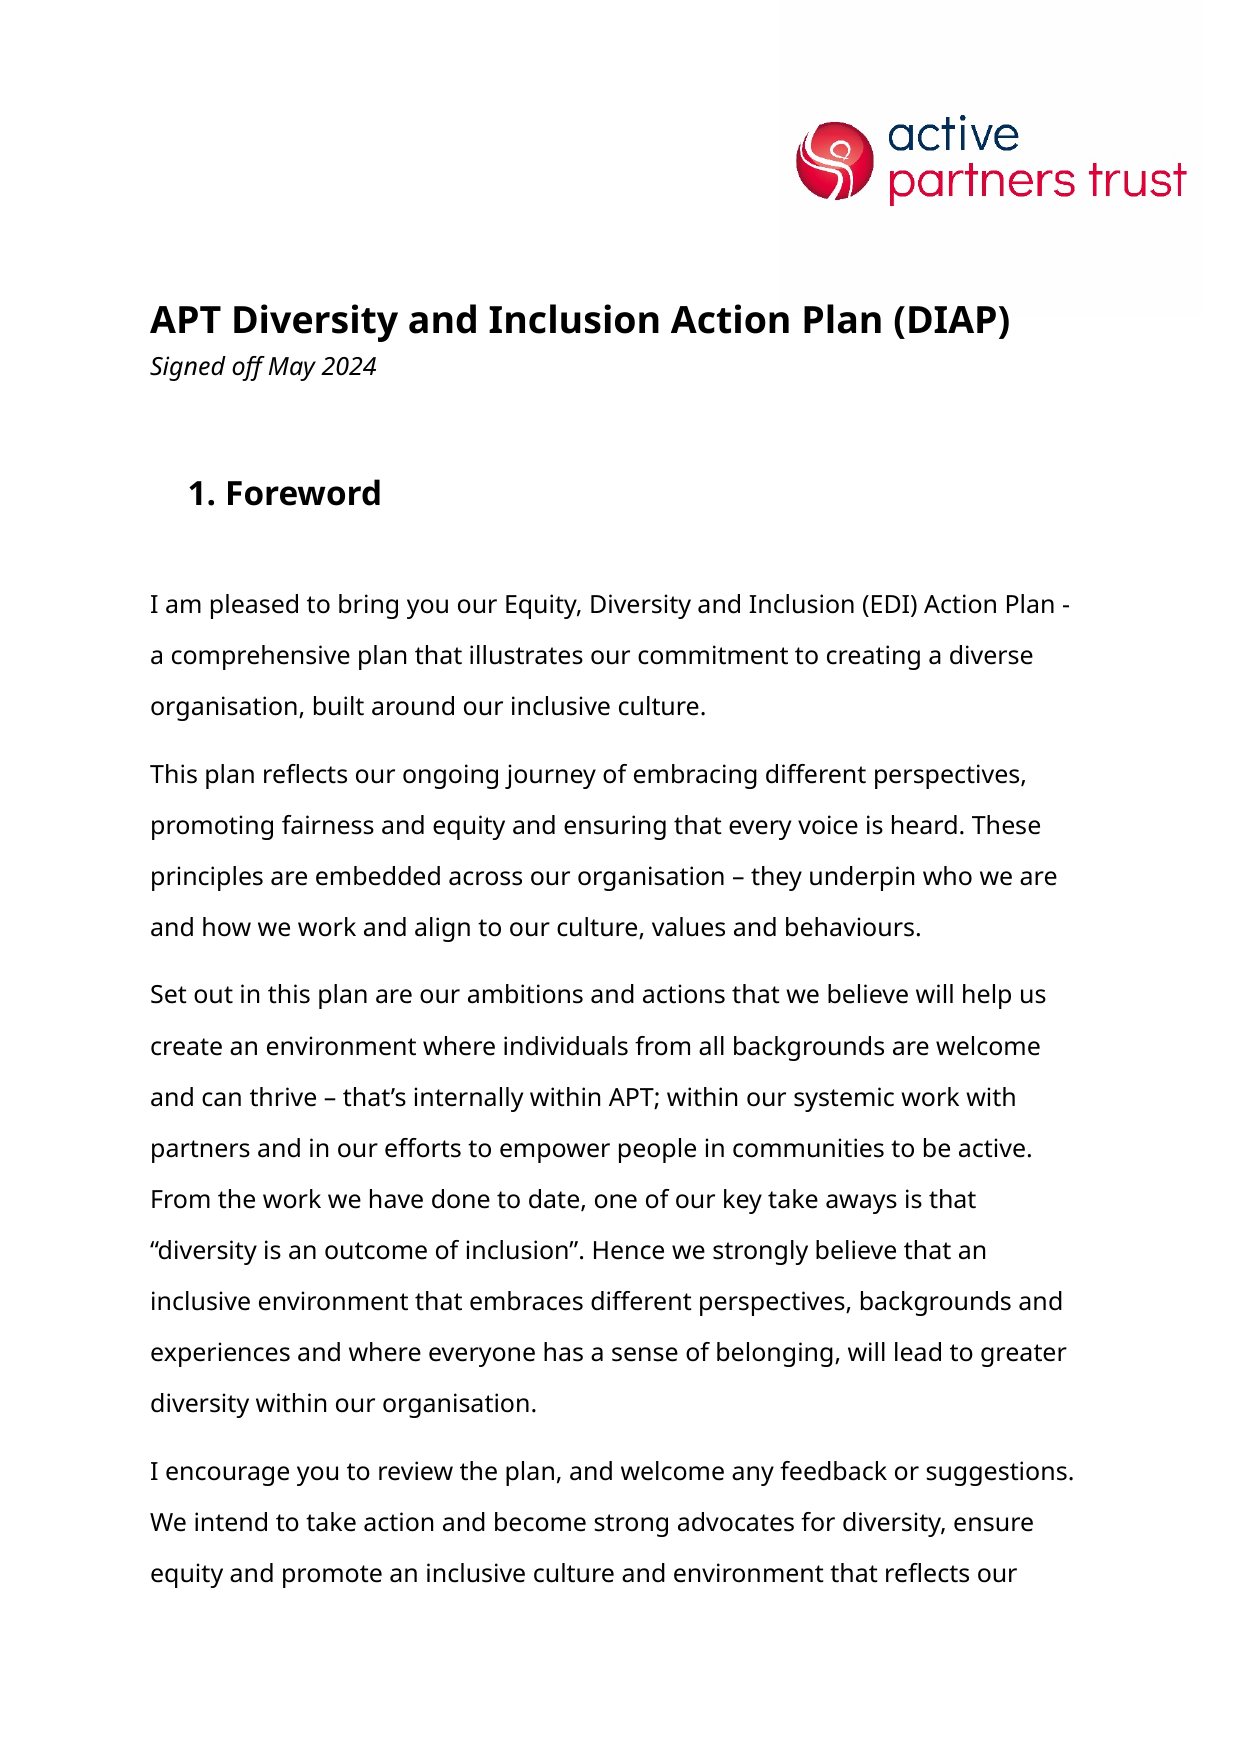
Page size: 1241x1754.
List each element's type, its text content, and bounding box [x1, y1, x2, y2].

text Signed off May 2024 [150, 349, 1090, 383]
text This plan reflects our ongoing journey of embracing different perspectives, promoting fairness and equity and ensuring that every voice is heard. These principles are embedded across our organisation – they underpin who we are and how we work and align to our culture, values and behaviours. [150, 756, 1090, 943]
picture [779, 0, 1204, 316]
subtitle Foreword [187, 470, 1090, 515]
title APT Diversity and Inclusion Action Plan (DIAP) [150, 293, 1090, 344]
text I am pleased to bring you our Equity, Diversity and Inclusion (EDI) Action Plan - a comprehensive plan that illustrates our commitment to creating a diverse organisation, built around our inclusive culture. [150, 587, 1090, 723]
text Set out in this plan are our ambitions and actions that we believe will help us create an environment where individuals from all backgrounds are welcome and can thrive – that’s internally within APT; within our systemic work with partners and in our efforts to empower people in communities to be active. From the work we have done to date, one of our key take aways is that “diversity is an outcome of inclusion”. Hence we strongly believe that an inclusive environment that embraces different perspectives, backgrounds and experiences and where everyone has a sense of belonging, will lead to greater diversity within our organisation. [150, 977, 1090, 1419]
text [150, 1453, 1090, 1589]
